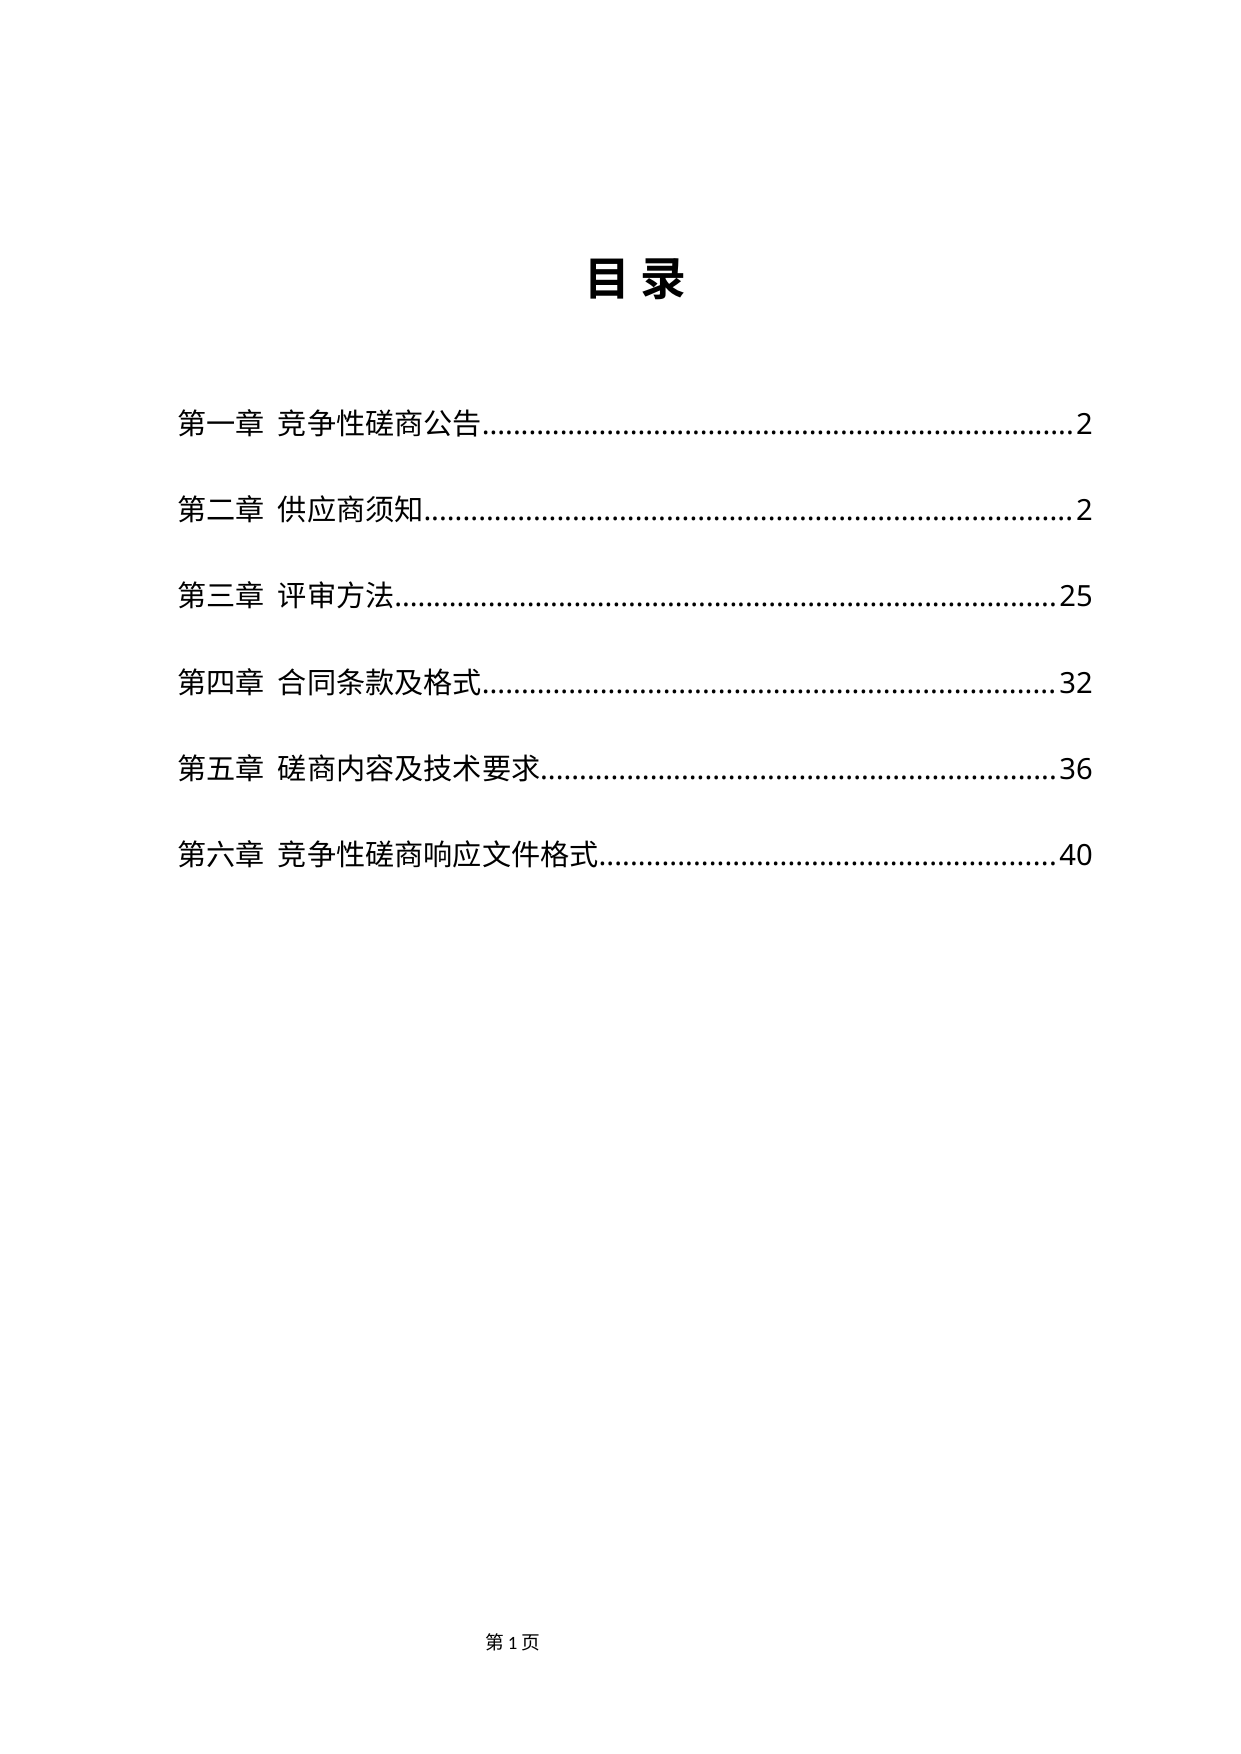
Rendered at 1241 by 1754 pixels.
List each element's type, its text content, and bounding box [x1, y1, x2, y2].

text 目 录 [177, 227, 1092, 324]
